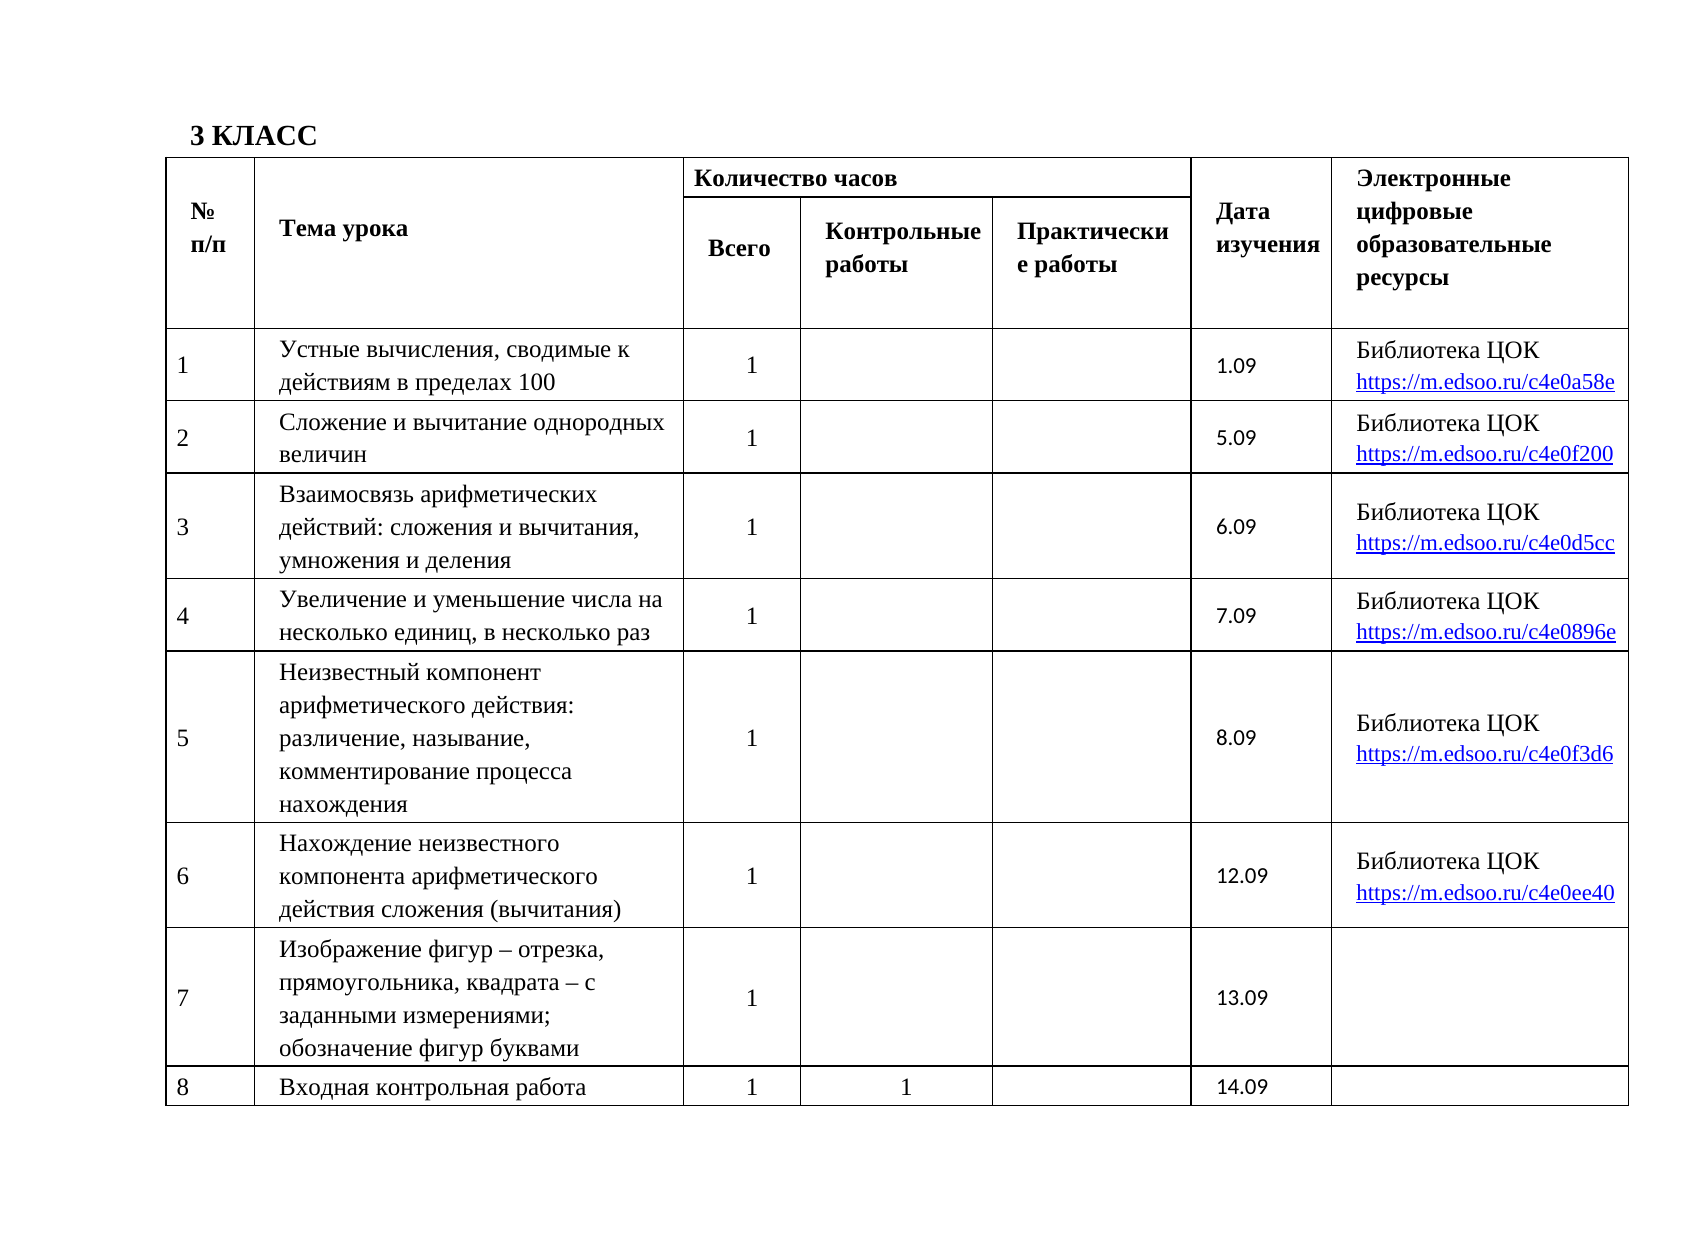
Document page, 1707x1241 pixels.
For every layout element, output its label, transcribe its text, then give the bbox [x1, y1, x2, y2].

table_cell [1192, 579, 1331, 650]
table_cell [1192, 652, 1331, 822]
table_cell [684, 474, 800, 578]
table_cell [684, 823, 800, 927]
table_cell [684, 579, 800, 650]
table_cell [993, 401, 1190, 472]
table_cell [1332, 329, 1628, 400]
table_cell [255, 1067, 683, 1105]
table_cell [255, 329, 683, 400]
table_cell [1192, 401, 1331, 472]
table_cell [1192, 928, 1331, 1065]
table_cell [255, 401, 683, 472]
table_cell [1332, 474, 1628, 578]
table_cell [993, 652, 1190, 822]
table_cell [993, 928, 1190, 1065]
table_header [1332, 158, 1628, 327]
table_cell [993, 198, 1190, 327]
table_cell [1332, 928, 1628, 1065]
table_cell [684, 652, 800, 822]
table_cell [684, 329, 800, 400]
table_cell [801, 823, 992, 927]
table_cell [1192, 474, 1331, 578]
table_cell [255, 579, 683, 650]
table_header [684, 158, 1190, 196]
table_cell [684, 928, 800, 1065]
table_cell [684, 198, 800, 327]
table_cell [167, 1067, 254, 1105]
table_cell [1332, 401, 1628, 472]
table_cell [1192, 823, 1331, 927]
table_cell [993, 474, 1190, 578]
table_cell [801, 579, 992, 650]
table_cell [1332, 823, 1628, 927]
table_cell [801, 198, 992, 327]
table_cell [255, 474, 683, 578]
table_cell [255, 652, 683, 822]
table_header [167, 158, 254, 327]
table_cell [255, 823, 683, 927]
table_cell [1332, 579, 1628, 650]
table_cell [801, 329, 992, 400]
text 3 КЛАСС [190, 118, 1618, 152]
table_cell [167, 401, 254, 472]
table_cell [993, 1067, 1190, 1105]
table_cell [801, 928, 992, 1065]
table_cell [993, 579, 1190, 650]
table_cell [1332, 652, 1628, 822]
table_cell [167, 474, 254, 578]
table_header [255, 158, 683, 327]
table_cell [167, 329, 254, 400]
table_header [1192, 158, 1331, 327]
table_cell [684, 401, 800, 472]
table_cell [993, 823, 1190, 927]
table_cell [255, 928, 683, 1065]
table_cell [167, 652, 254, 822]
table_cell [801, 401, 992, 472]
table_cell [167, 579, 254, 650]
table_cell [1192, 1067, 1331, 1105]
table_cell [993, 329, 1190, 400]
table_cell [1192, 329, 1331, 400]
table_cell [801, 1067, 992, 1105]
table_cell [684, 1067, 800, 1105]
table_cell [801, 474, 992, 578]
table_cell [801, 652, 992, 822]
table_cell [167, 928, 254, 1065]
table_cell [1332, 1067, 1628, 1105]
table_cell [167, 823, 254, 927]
